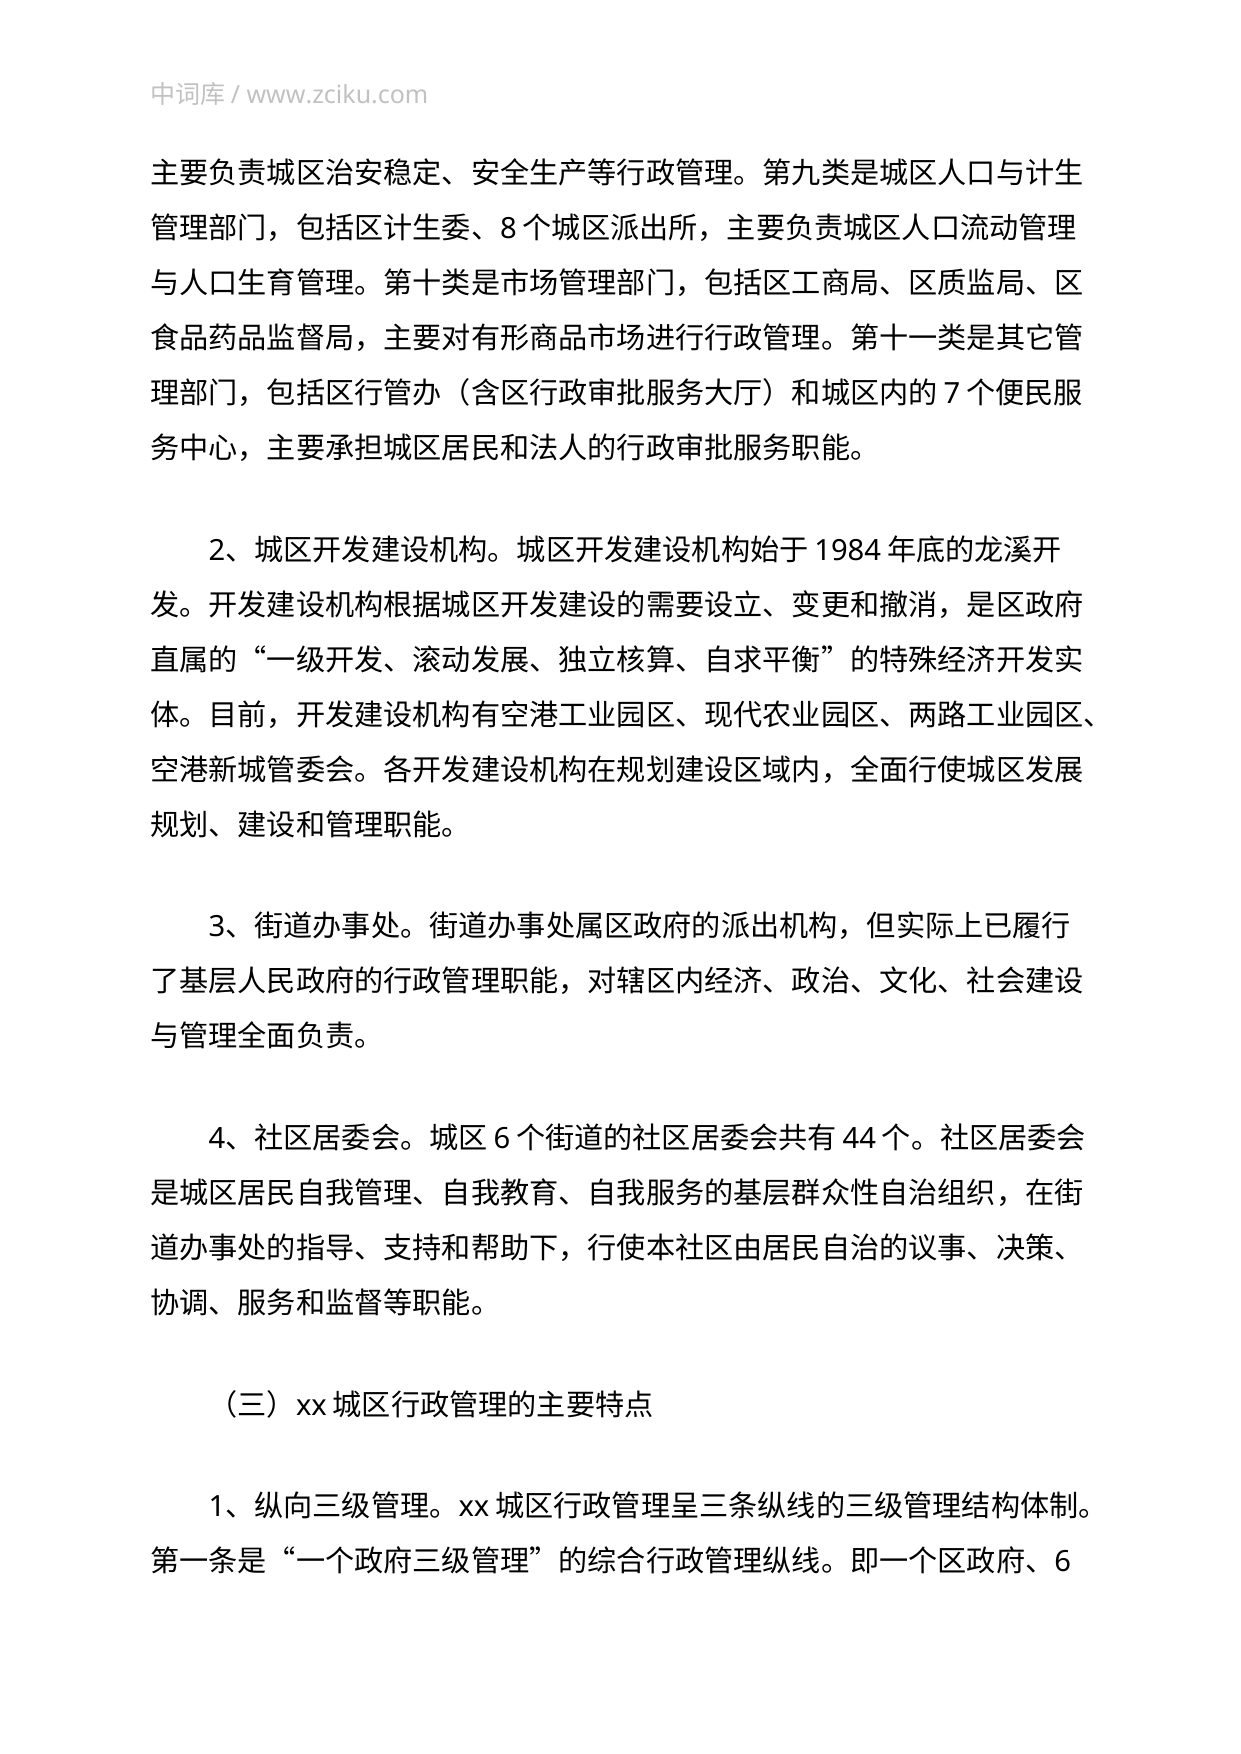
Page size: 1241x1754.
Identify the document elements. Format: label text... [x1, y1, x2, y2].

text （三）xx城区行政管理的主要特点 [150, 1381, 1090, 1423]
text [150, 150, 1090, 467]
text 4、社区居委会。城区6个街道的社区居委会共有44个。社区居委会是城区居民自我管理、自我教育、自我服务的基层群众性自治组织，在街道办事处的指导、支持和帮助下，行使本社区由居民自治的议事、决策、协调、服务和监督等职能。 [150, 1114, 1090, 1322]
text 3、街道办事处。街道办事处属区政府的派出机构，但实际上已履行了基层人民政府的行政管理职能，对辖区内经济、政治、文化、社会建设与管理全面负责。 [150, 903, 1090, 1055]
text 2、城区开发建设机构。城区开发建设机构始于1984年底的龙溪开发。开发建设机构根据城区开发建设的需要设立、变更和撤消，是区政府直属的“一级开发、滚动发展、独立核算、自求平衡”的特殊经济开发实体。目前，开发建设机构有空港工业园区、现代农业园区、两路工业园区、空港新城管委会。各开发建设机构在规划建设区域内，全面行使城区发展规划、建设和管理职能。 [150, 526, 1090, 843]
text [150, 1483, 1090, 1580]
